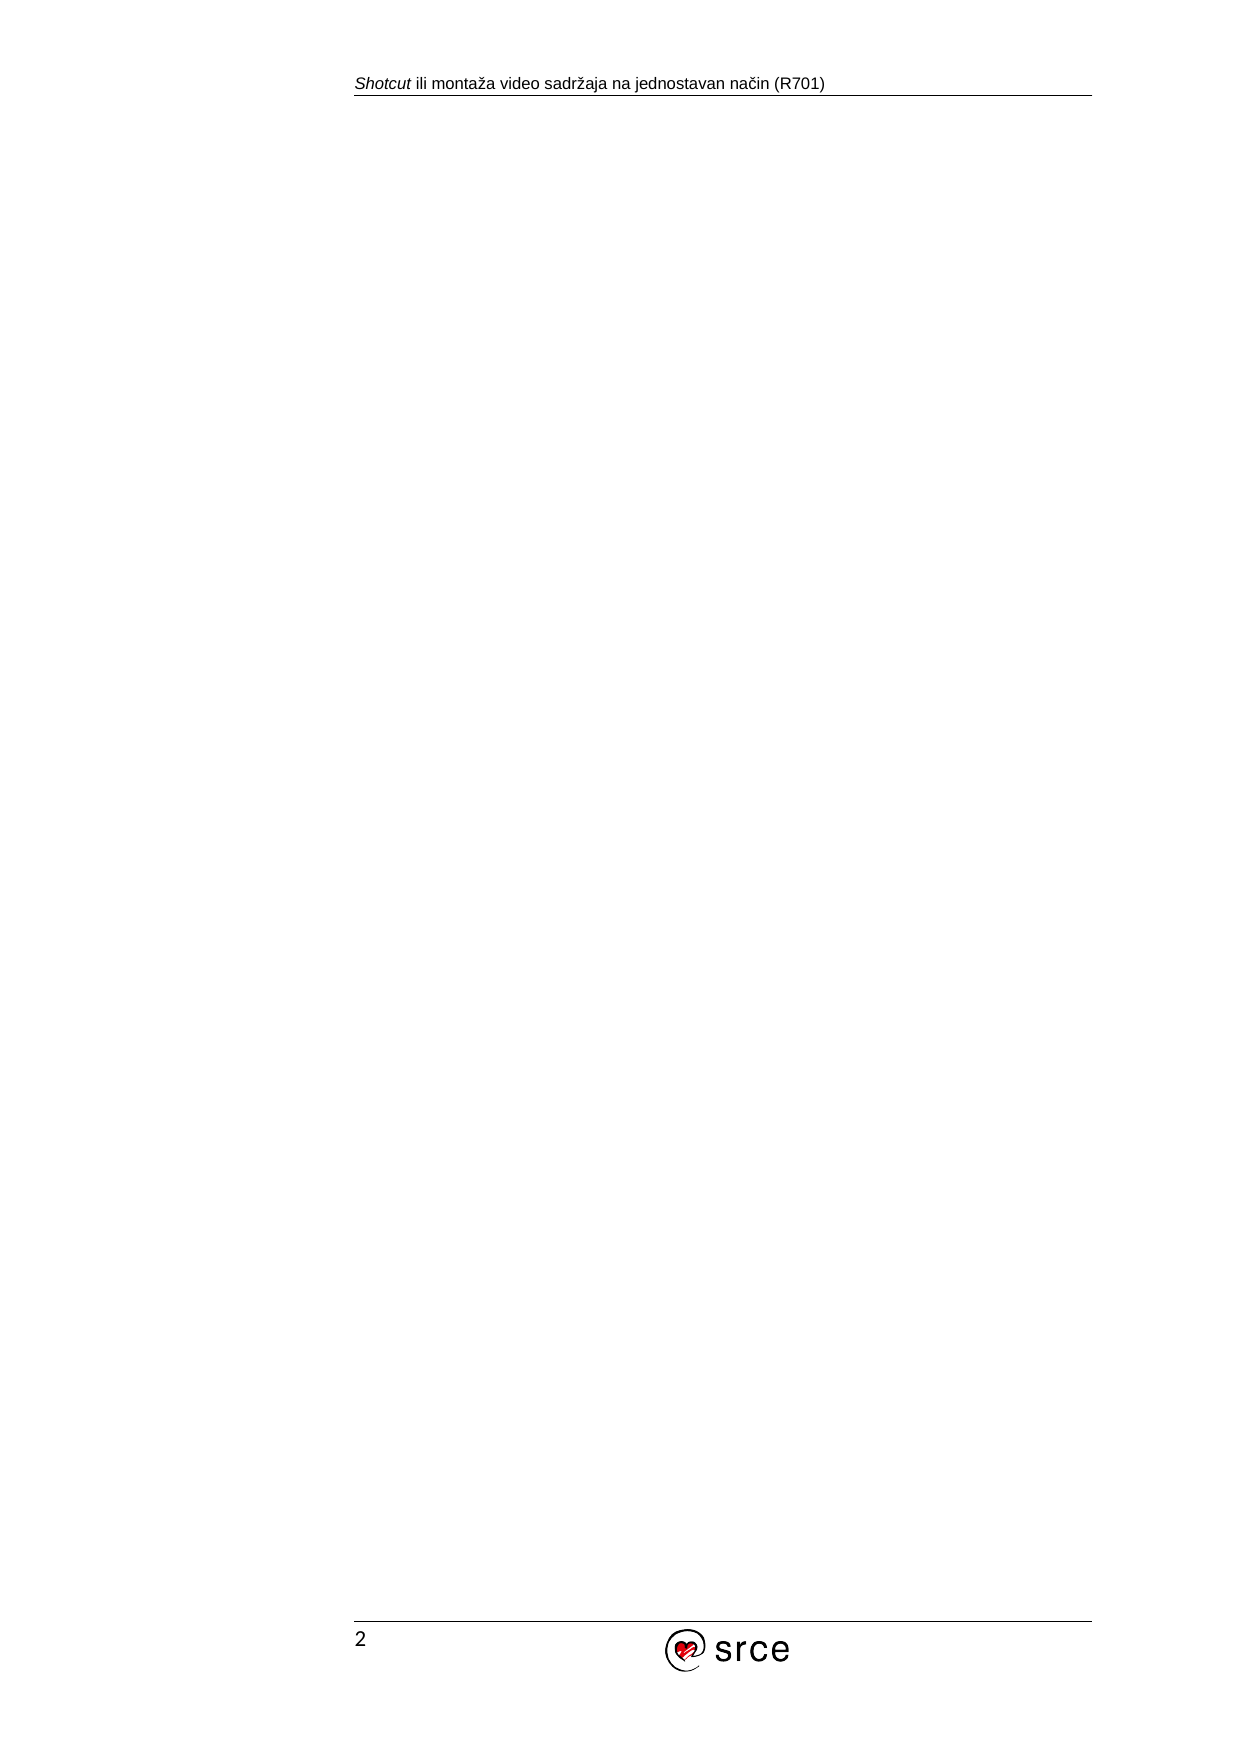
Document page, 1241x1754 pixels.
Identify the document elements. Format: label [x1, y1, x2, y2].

picture [665, 1629, 789, 1672]
